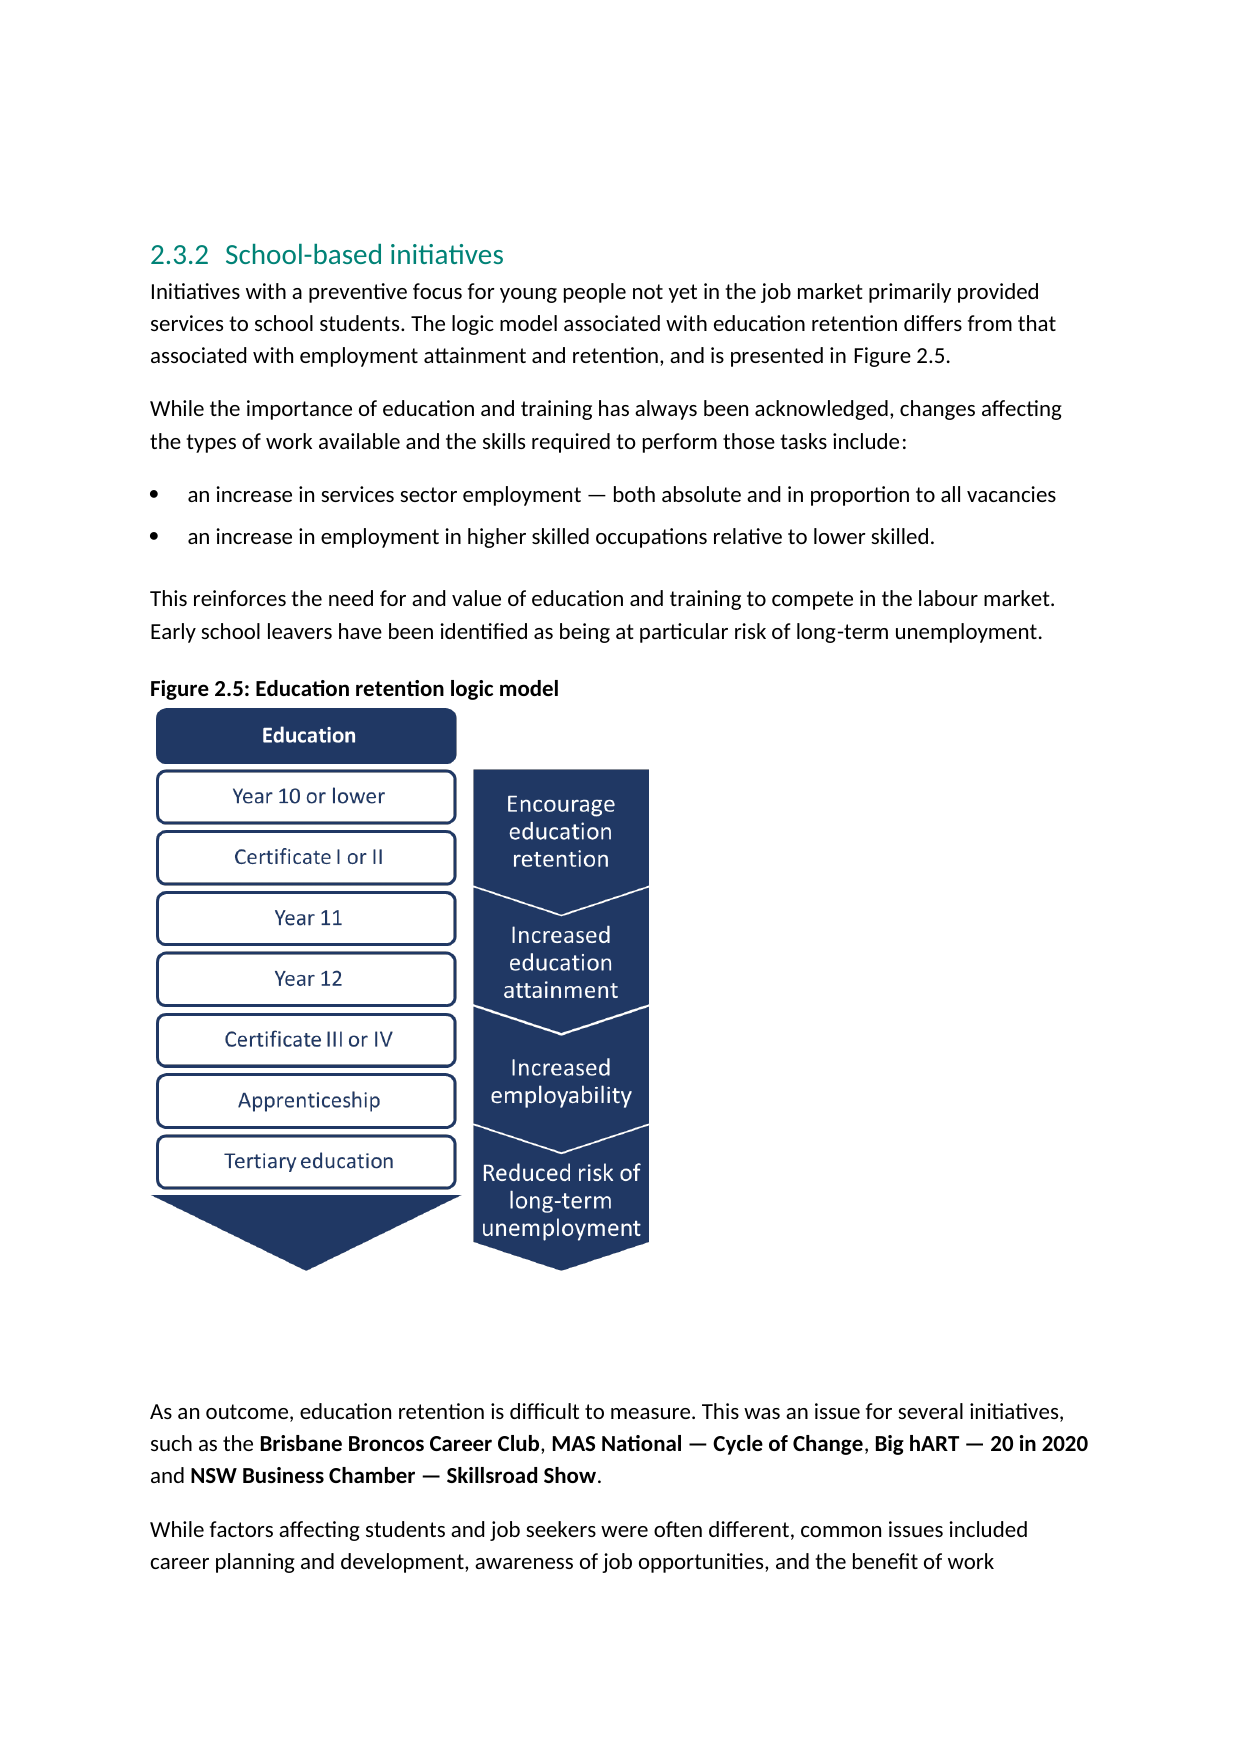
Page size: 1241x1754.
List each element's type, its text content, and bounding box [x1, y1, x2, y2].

list an increase in services sector employment — both absolute and in proportion to all vacancies [150, 480, 1090, 508]
text This reinforces the need for and value of education and training to compete in the labour market. Early school leavers have been identified as being at particular risk of long-term unemployment. [150, 584, 1090, 645]
text Figure 2.5 presents increasing education levels, from “Year 10 or Below” through to “Tertiary education” and presents four areas of focus to reduce participants’ risk of long-term unemployment. For participants with Year 10 or below, focus on education retention. For participants with Year 11 or 12, encourage focus on education attainment. For those with certificates or apprenticeships, focus on increased employability, and for those with tertiary qualifications focus on reduced risk of long-term unemployment. [150, 706, 1090, 895]
subtitle School-based initiatives [150, 236, 1090, 272]
text Initiatives with a preventive focus for young people not yet in the job market primarily provided services to school students. The logic model associated with education retention differs from that associated with employment attainment and retention, and is presented in Figure 2.5. [150, 277, 1090, 369]
text As an outcome, education retention is difficult to measure. This was an issue for several initiatives, such as the Brisbane Broncos Career Club, MAS National — Cycle of Change, Big hART — 20 in 2020 and NSW Business Chamber — Skillsroad Show. [150, 1397, 1090, 1490]
list an increase in employment in higher skilled occupations relative to lower skilled. [150, 522, 1090, 550]
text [150, 1515, 1090, 1575]
text While the importance of education and training has always been acknowledged, changes affecting the types of work available and the skills required to perform those tasks include: [150, 394, 1090, 455]
picture [150, 708, 661, 1271]
text Figure 2.5: Education retention logic model [150, 674, 1090, 702]
